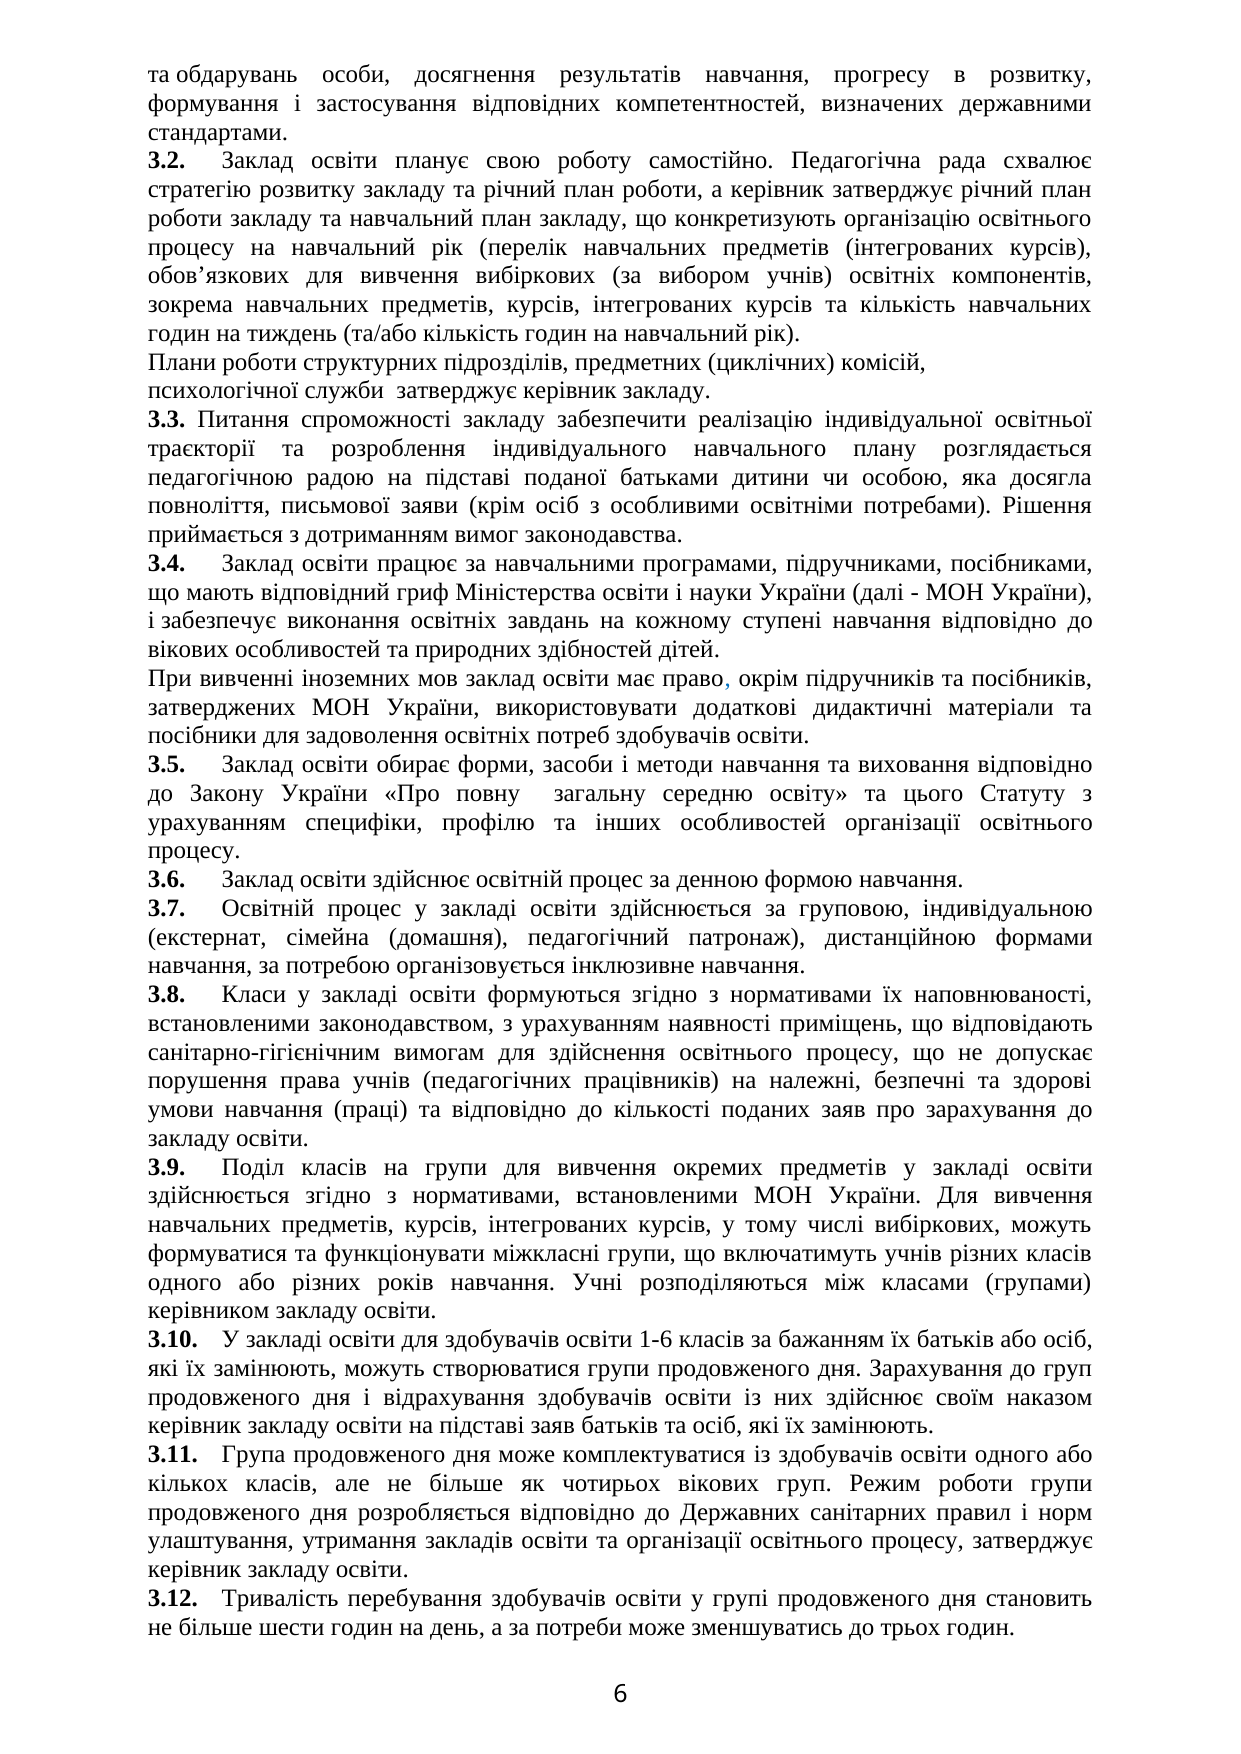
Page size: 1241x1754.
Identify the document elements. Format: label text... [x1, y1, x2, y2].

text 3.9. Поділ класів на групи для вивчення окремих предметів у закладі освіти здійснюється згідно з нормативами, встановленими МОН України. Для вивчення навчальних предметів, курсів, інтегрованих курсів, у тому числі вибіркових, можуть формуватися та функціонувати міжкласні групи, що включатимуть учнів різних класів одного або різних років навчання. Учні розподіляються між класами (групами) керівником закладу освіти. [148, 1152, 1093, 1324]
text 3.5. Заклад освіти обирає форми, засоби і методи навчання та виховання відповідно до Закону України «Про повну загальну середню освіту» та цього Статуту з урахуванням специфіки, профілю та інших особливостей організації освітнього процесу. [148, 749, 1093, 864]
text Плани роботи структурних підрозділів, предметних (циклічних) комісій, [148, 347, 1093, 375]
text 3.3. Питання спроможності закладу забезпечити реалізацію індивідуальної освітньої траєкторії та розроблення індивідуального навчального плану розглядається педагогічною радою на підставі поданої батьками дитини чи особою, яка досягла повноліття, письмової заяви (крім осіб з особливими освітніми потребами). Рішення приймається з дотриманням вимог законодавства. [148, 404, 1093, 548]
text 3.11. Група продовженого дня може комплектуватися із здобувачів освіти одного або кількох класів, але не більше як чотирьох вікових груп. Режим роботи групи продовженого дня розробляється відповідно до Державних санітарних правил і норм улаштування, утримання закладів освіти та організації освітнього процесу, затверджує керівник закладу освіти. [148, 1439, 1093, 1583]
text психологічної служби затверджує керівник закладу. [148, 375, 1093, 404]
text 3.10. У закладі освіти для здобувачів освіти 1-6 класів за бажанням їх батьків або осіб, які їх замінюють, можуть створюватися групи продовженого дня. Зарахування до груп продовженого дня і відрахування здобувачів освіти із них здійснює своїм наказом керівник закладу освіти на підставі заяв батьків та осіб, які їх замінюють. [148, 1324, 1093, 1439]
text 3.7. Освітній процес у закладі освіти здійснюється за груповою, індивідуальною (екстернат, сімейна (домашня), педагогічний патронаж), дистанційною формами навчання, за потребою організовується інклюзивне навчання. [148, 893, 1093, 979]
text 3.12. Тривалість перебування здобувачів освіти у групі продовженого дня становить не більше шести годин на день, а за потреби може зменшуватись до трьох годин. [148, 1583, 1093, 1640]
text При вивченні іноземних мов заклад освіти має право, окрім підручників та посібників, затверджених МОН України, використовувати додаткові дидактичні матеріали та посібники для задоволення освітніх потреб здобувачів освіти. [148, 663, 1093, 749]
text 3.2. Заклад освіти планує свою роботу самостійно. Педагогічна рада схвалює стратегію розвитку закладу та річний план роботи, а керівник затверджує річний план роботи закладу та навчальний план закладу, що конкретизують організацію освітнього процесу на навчальний рік (перелік навчальних предметів (інтегрованих курсів), обов’язкових для вивчення вибіркових (за вибором учнів) освітніх компонентів, зокрема навчальних предметів, курсів, інтегрованих курсів та кількість навчальних годин на тиждень (та/або кількість годин на навчальний рік). [148, 145, 1093, 347]
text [148, 59, 1093, 145]
text 3.8. Класи у закладі освіти формуються згідно з нормативами їх наповнюваності, встановленими законодавством, з урахуванням наявності приміщень, що відповідають санітарно-гігієнічним вимогам для здійснення освітнього процесу, що не допускає порушення права учнів (педагогічних працівників) на належні, безпечні та здорові умови навчання (праці) та відповідно до кількості поданих заяв про зарахування до закладу освіти. [148, 979, 1093, 1152]
text 3.4. Заклад освіти працює за навчальними програмами, підручниками, посібниками, що мають відповідний гриф Міністерства освіти і науки України (далі - МОН України), і забезпечує виконання освітніх завдань на кожному ступені навчання відповідно до вікових особливостей та природних здібностей дітей. [148, 548, 1093, 663]
text 3.6. Заклад освіти здійснює освітній процес за денною формою навчання. [148, 864, 1093, 893]
